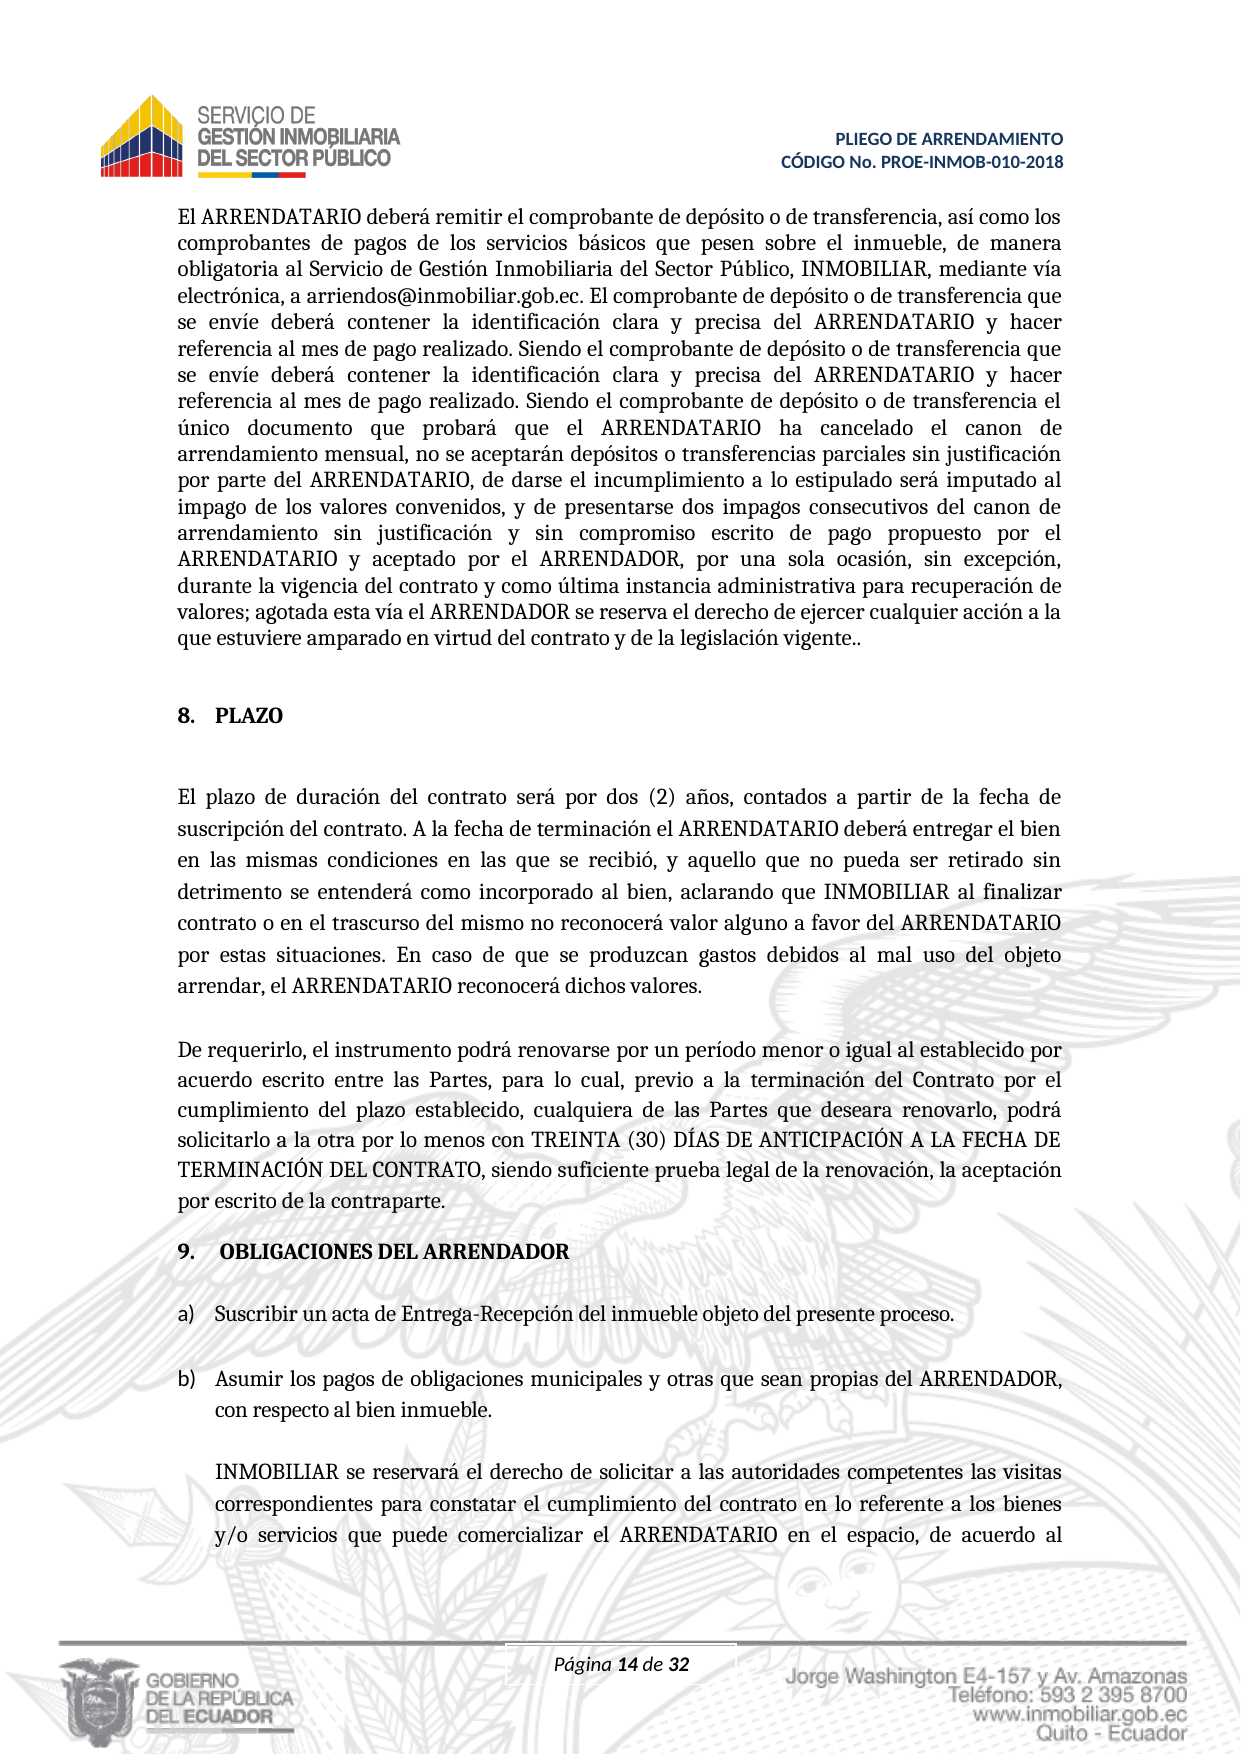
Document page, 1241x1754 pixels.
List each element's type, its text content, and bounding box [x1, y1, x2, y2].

list Suscribir un acta de Entrega-Recepción del inmueble objeto del presente proceso. [177, 1299, 1063, 1327]
picture [82, 81, 419, 192]
subtitle OBLIGACIONES DEL ARRENDADOR [177, 1238, 1063, 1265]
text El plazo de duración del contrato será por dos (2) años, contados a partir de la fecha de suscripción del contrato. A la fecha de terminación el ARRENDATARIO deberá entregar el bien en las mismas condiciones en las que se recibió, y aquello que no pueda ser retirado sin detrimento se entenderá como incorporado al bien, aclarando que INMOBILIAR al finalizar contrato o en el trascurso del mismo no reconocerá valor alguno a favor del ARRENDATARIO por estas situaciones. En caso de que se produzcan gastos debidos al mal uso del objeto arrendar, el ARRENDATARIO reconocerá dichos valores. [177, 784, 1063, 999]
subtitle PLAZO [177, 703, 1063, 729]
list Asumir los pagos de obligaciones municipales y otras que sean propias del ARRENDADOR, con respecto al bien inmueble. [177, 1364, 1063, 1423]
text El ARRENDATARIO deberá remitir el comprobante de depósito o de transferencia, así como los comprobantes de pagos de los servicios básicos que pesen sobre el inmueble, de manera obligatoria al Servicio de Gestión Inmobiliaria del Sector Público, INMOBILIAR, mediante vía electrónica, a arriendos@inmobiliar.gob.ec. El comprobante de depósito o de transferencia que se envíe deberá contener la identificación clara y precisa del ARRENDATARIO y hacer referencia al mes de pago realizado. Siendo el comprobante de depósito o de transferencia que se envíe deberá contener la identificación clara y precisa del ARRENDATARIO y hacer referencia al mes de pago realizado. Siendo el comprobante de depósito o de transferencia el único documento que probará que el ARRENDATARIO ha cancelado el canon de arrendamiento mensual, no se aceptarán depósitos o transferencias parciales sin justificación por parte del ARRENDATARIO, de darse el incumplimiento a lo estipulado será imputado al impago de los valores convenidos, y de presentarse dos impagos consecutivos del canon de arrendamiento sin justificación y sin compromiso escrito de pago propuesto por el ARRENDATARIO y aceptado por el ARRENDADOR, por una sola ocasión, sin excepción, durante la vigencia del contrato y como última instancia administrativa para recuperación de valores; agotada esta vía el ARRENDADOR se reserva el derecho de ejercer cualquier acción a la que estuviere amparado en virtud del contrato y de la legislación vigente.. [177, 203, 1063, 652]
picture [0, 825, 1241, 1754]
list De requerirlo, el instrumento podrá renovarse por un período menor o igual al establecido por acuerdo escrito entre las Partes, para lo cual, previo a la terminación del Contrato por el cumplimiento del plazo establecido, cualquiera de las Partes que deseara renovarlo, podrá solicitarlo a la otra por lo menos con TREINTA (30) DÍAS DE ANTICIPACIÓN A LA FECHA DE TERMINACIÓN DEL CONTRATO, siendo suficiente prueba legal de la renovación, la aceptación por escrito de la contraparte. [177, 1036, 1063, 1214]
